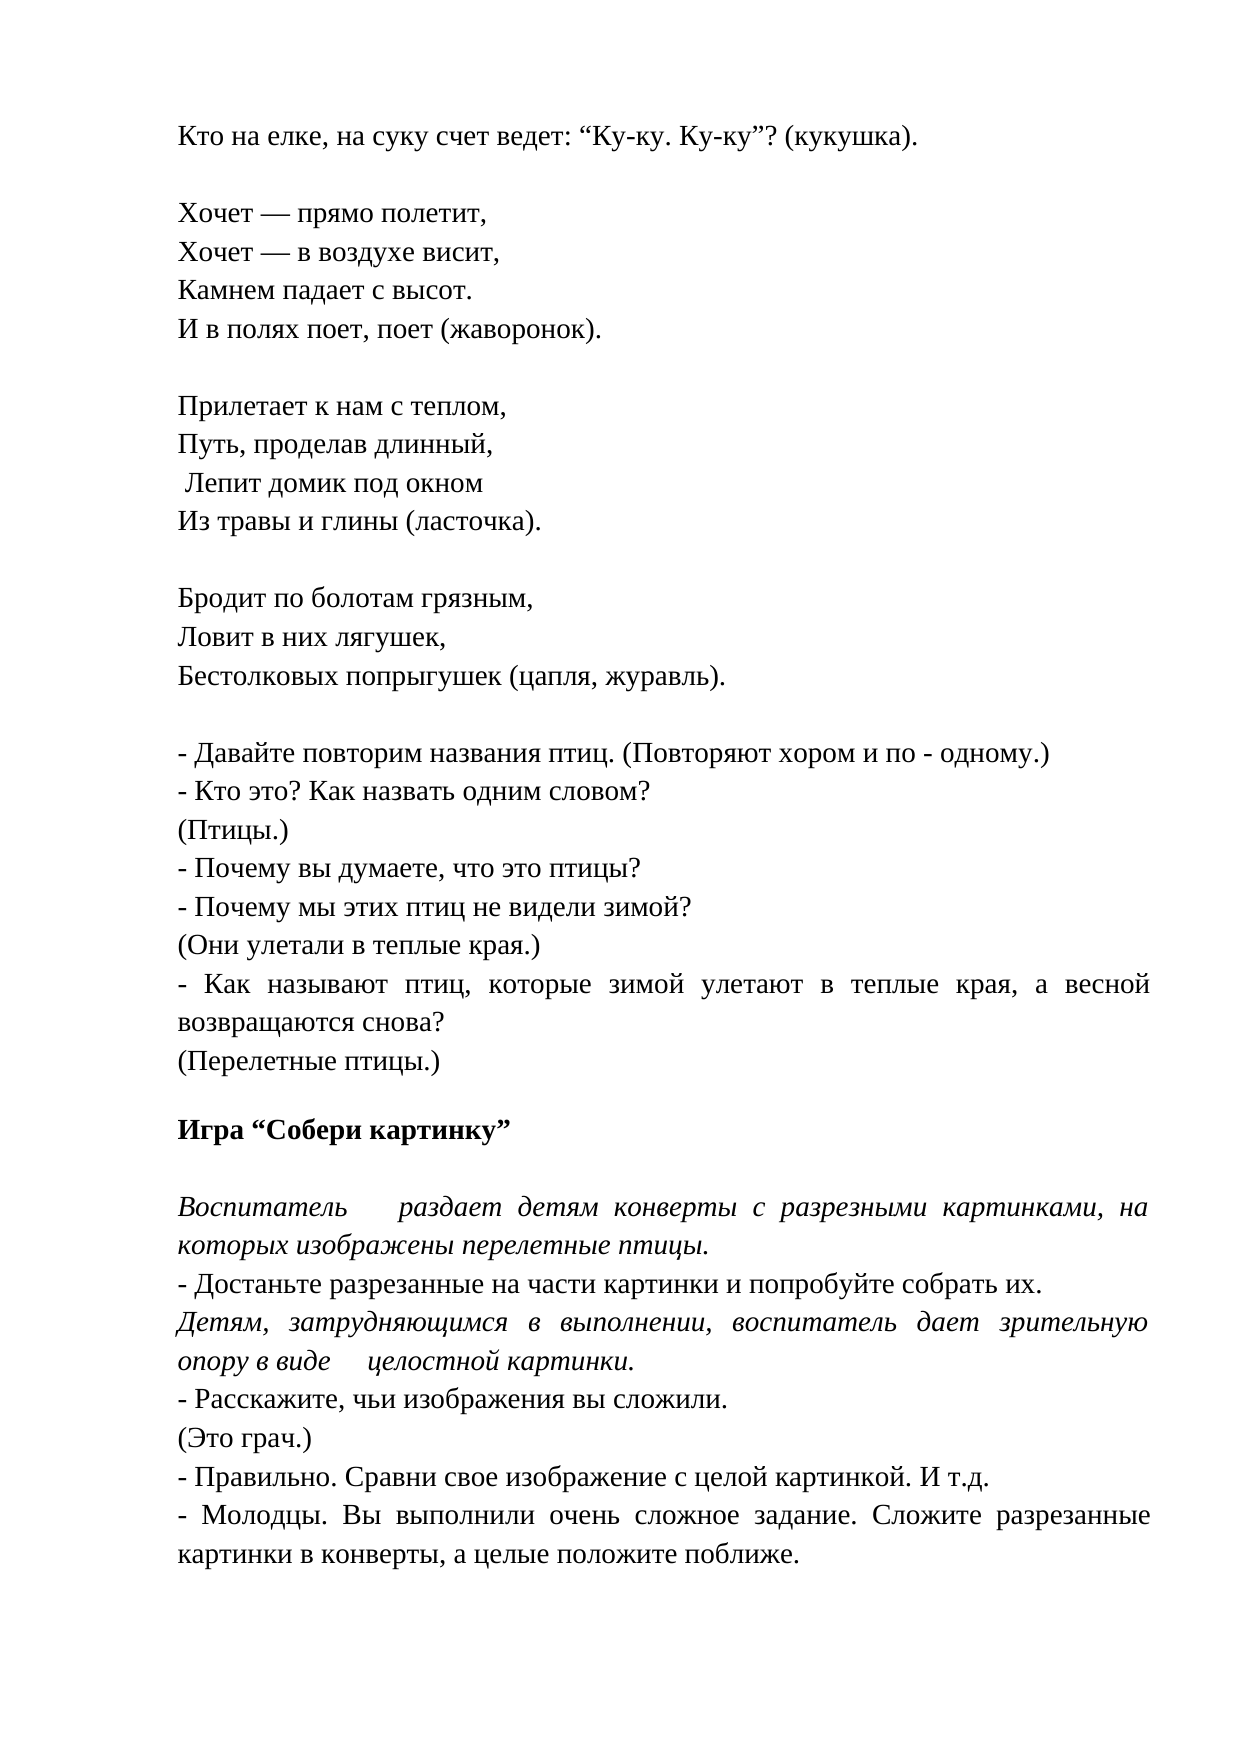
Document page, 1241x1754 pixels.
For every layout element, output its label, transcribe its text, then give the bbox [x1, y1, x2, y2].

text Кто на елке, на суку счет ведет: “Ку-ку. Ку-ку”? (кукушка). [177, 118, 1152, 152]
text - Правильно. Сравни свое изображение с целой картинкой. И т.д. [177, 1459, 1152, 1492]
text (Это грач.) [177, 1420, 1152, 1454]
text - Почему мы этих птиц не видели зимой? [177, 889, 1152, 922]
text Камнем падает с высот. [177, 272, 1152, 306]
text (Птицы.) [177, 812, 1152, 845]
text (Они улетали в теплые края.) [177, 927, 1152, 961]
text Ловит в них лягушек, [177, 619, 1152, 653]
text И в полях поет, поет (жаворонок). [177, 311, 1152, 344]
text Лепит домик под окном [177, 465, 1152, 498]
text Бродит по болотам грязным, [177, 581, 1152, 614]
text - Молодцы. Вы выполнили очень сложное задание. Сложите разрезанные картинки в конверты, а целые положите поближе. [177, 1497, 1152, 1569]
text - Достаньте разрезанные на части картинки и попробуйте собрать их. [177, 1266, 1152, 1299]
text - Как называют птиц, которые зимой улетают в теплые края, а весной возвращаются снова? [177, 966, 1152, 1038]
text Воспитатель раздает детям конверты с разрезными картинками, на которых изображены перелетные птицы. [177, 1189, 1152, 1261]
text Хочет — в воздухе висит, [177, 234, 1152, 267]
text Из травы и глины (ласточка). [177, 503, 1152, 537]
text - Кто это? Как назвать одним словом? [177, 773, 1152, 807]
text - Давайте повторим названия птиц. (Повторяют хором и по - одному.) [177, 735, 1152, 768]
text - Расскажите, чьи изображения вы сложили. [177, 1382, 1152, 1415]
text Бестолковых попрыгушек (цапля, журавль). [177, 658, 1152, 691]
text Путь, проделав длинный, [177, 426, 1152, 460]
text (Перелетные птицы.) [177, 1043, 1152, 1077]
text Детям, затрудняющимся в выполнении, воспитатель дает зрительную опору в виде целостной картинки. [177, 1304, 1152, 1377]
text Хочет — прямо полетит, [177, 195, 1152, 229]
text Игра “Собери картинку” [177, 1112, 1152, 1145]
text Прилетает к нам с теплом, [177, 388, 1152, 421]
text - Почему вы думаете, что это птицы? [177, 850, 1152, 884]
